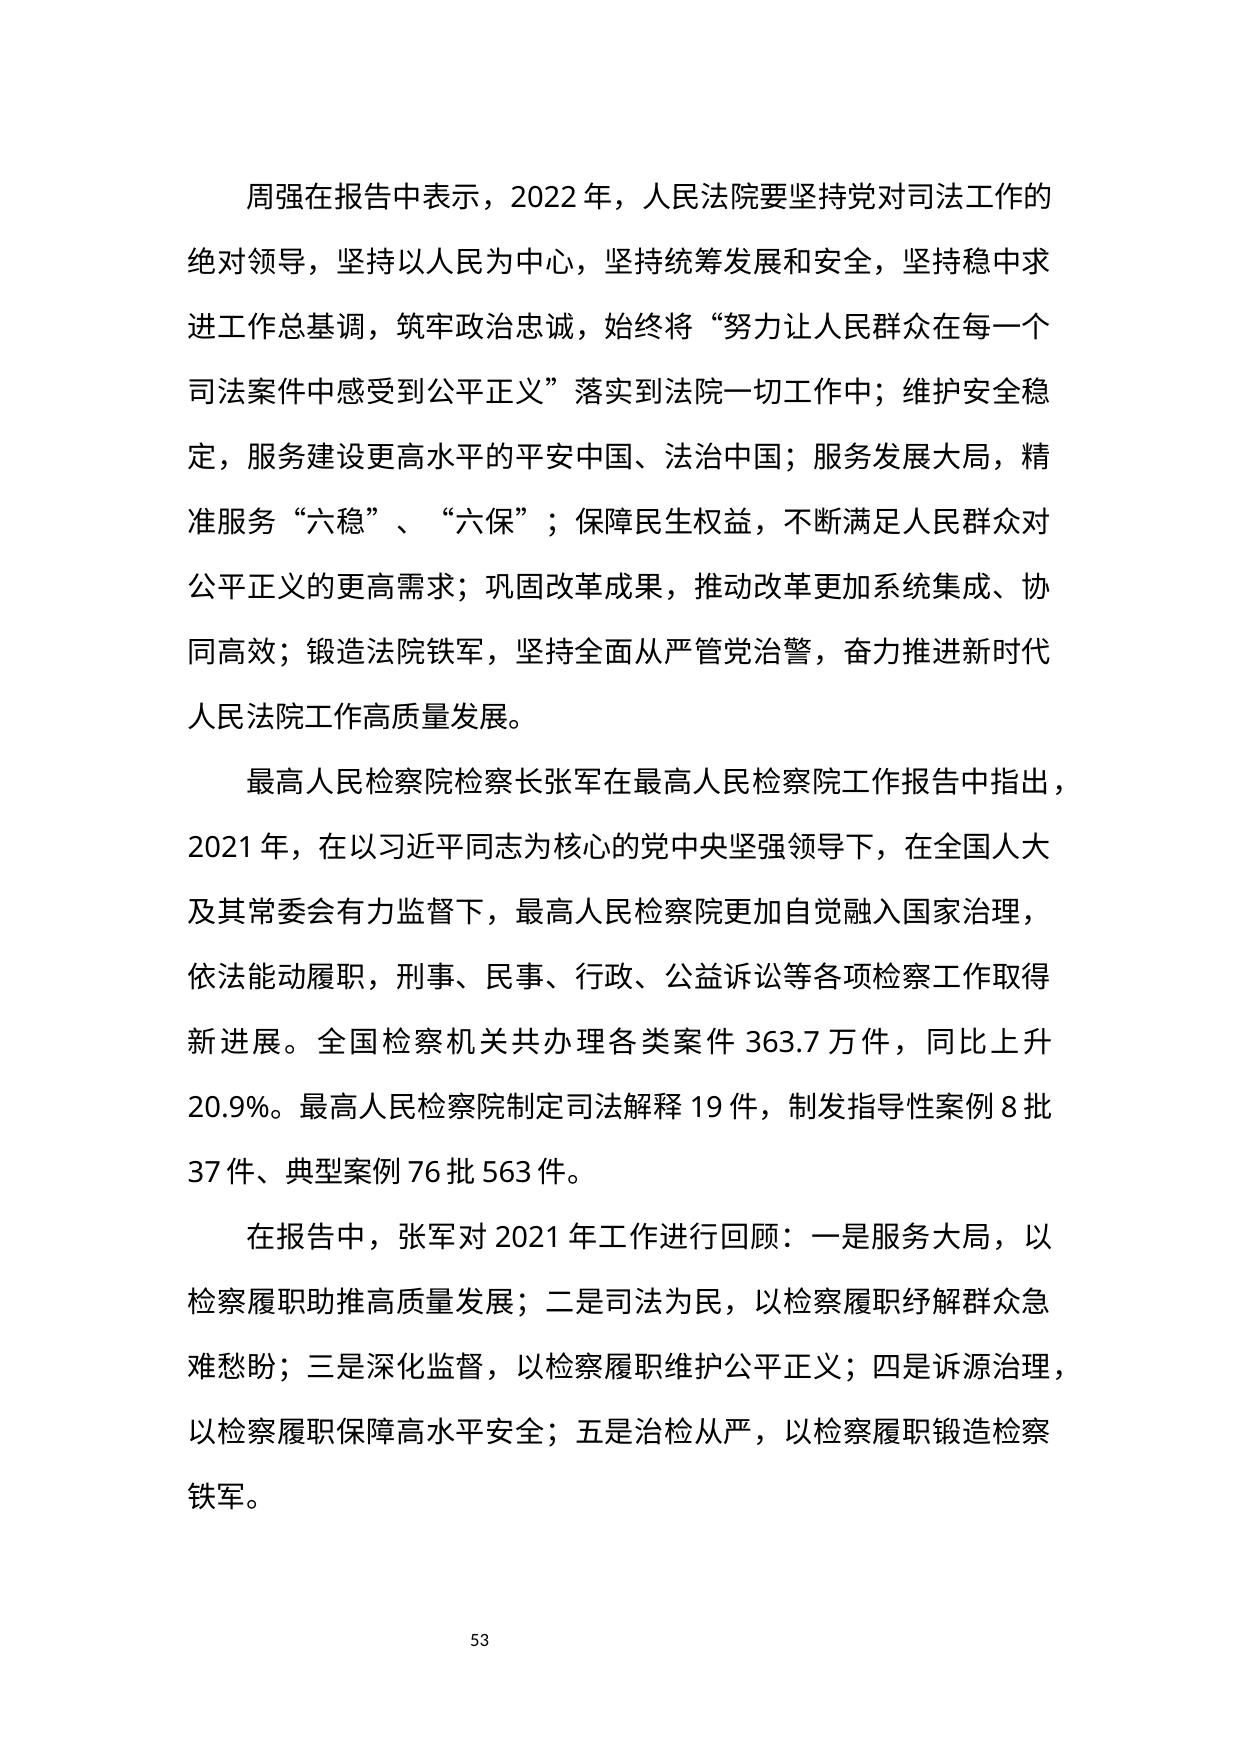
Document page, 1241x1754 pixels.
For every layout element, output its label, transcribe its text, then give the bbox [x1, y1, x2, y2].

text 周强在报告中表示，2022年，人民法院要坚持党对司法工作的绝对领导，坚持以人民为中心，坚持统筹发展和安全，坚持稳中求进工作总基调，筑牢政治忠诚，始终将“努力让人民群众在每一个司法案件中感受到公平正义”落实到法院一切工作中；维护安全稳定，服务建设更高水平的平安中国、法治中国；服务发展大局，精准服务“六稳”、“六保”；保障民生权益，不断满足人民群众对公平正义的更高需求；巩固改革成果，推动改革更加系统集成、协同高效；锻造法院铁军，坚持全面从严管党治警，奋力推进新时代人民法院工作高质量发展。 [187, 162, 1053, 747]
text 最高人民检察院检察长张军在最高人民检察院工作报告中指出，2021年，在以习近平同志为核心的党中央坚强领导下，在全国人大及其常委会有力监督下，最高人民检察院更加自觉融入国家治理，依法能动履职，刑事、民事、行政、公益诉讼等各项检察工作取得新进展。全国检察机关共办理各类案件363.7万件，同比上升20.9%。最高人民检察院制定司法解释19件，制发指导性案例8批37件、典型案例76批563件。 [187, 747, 1053, 1202]
text 在报告中，张军对2021年工作进行回顾：一是服务大局，以检察履职助推高质量发展；二是司法为民，以检察履职纾解群众急难愁盼；三是深化监督，以检察履职维护公平正义；四是诉源治理，以检察履职保障高水平安全；五是治检从严，以检察履职锻造检察铁军。 [187, 1202, 1053, 1527]
